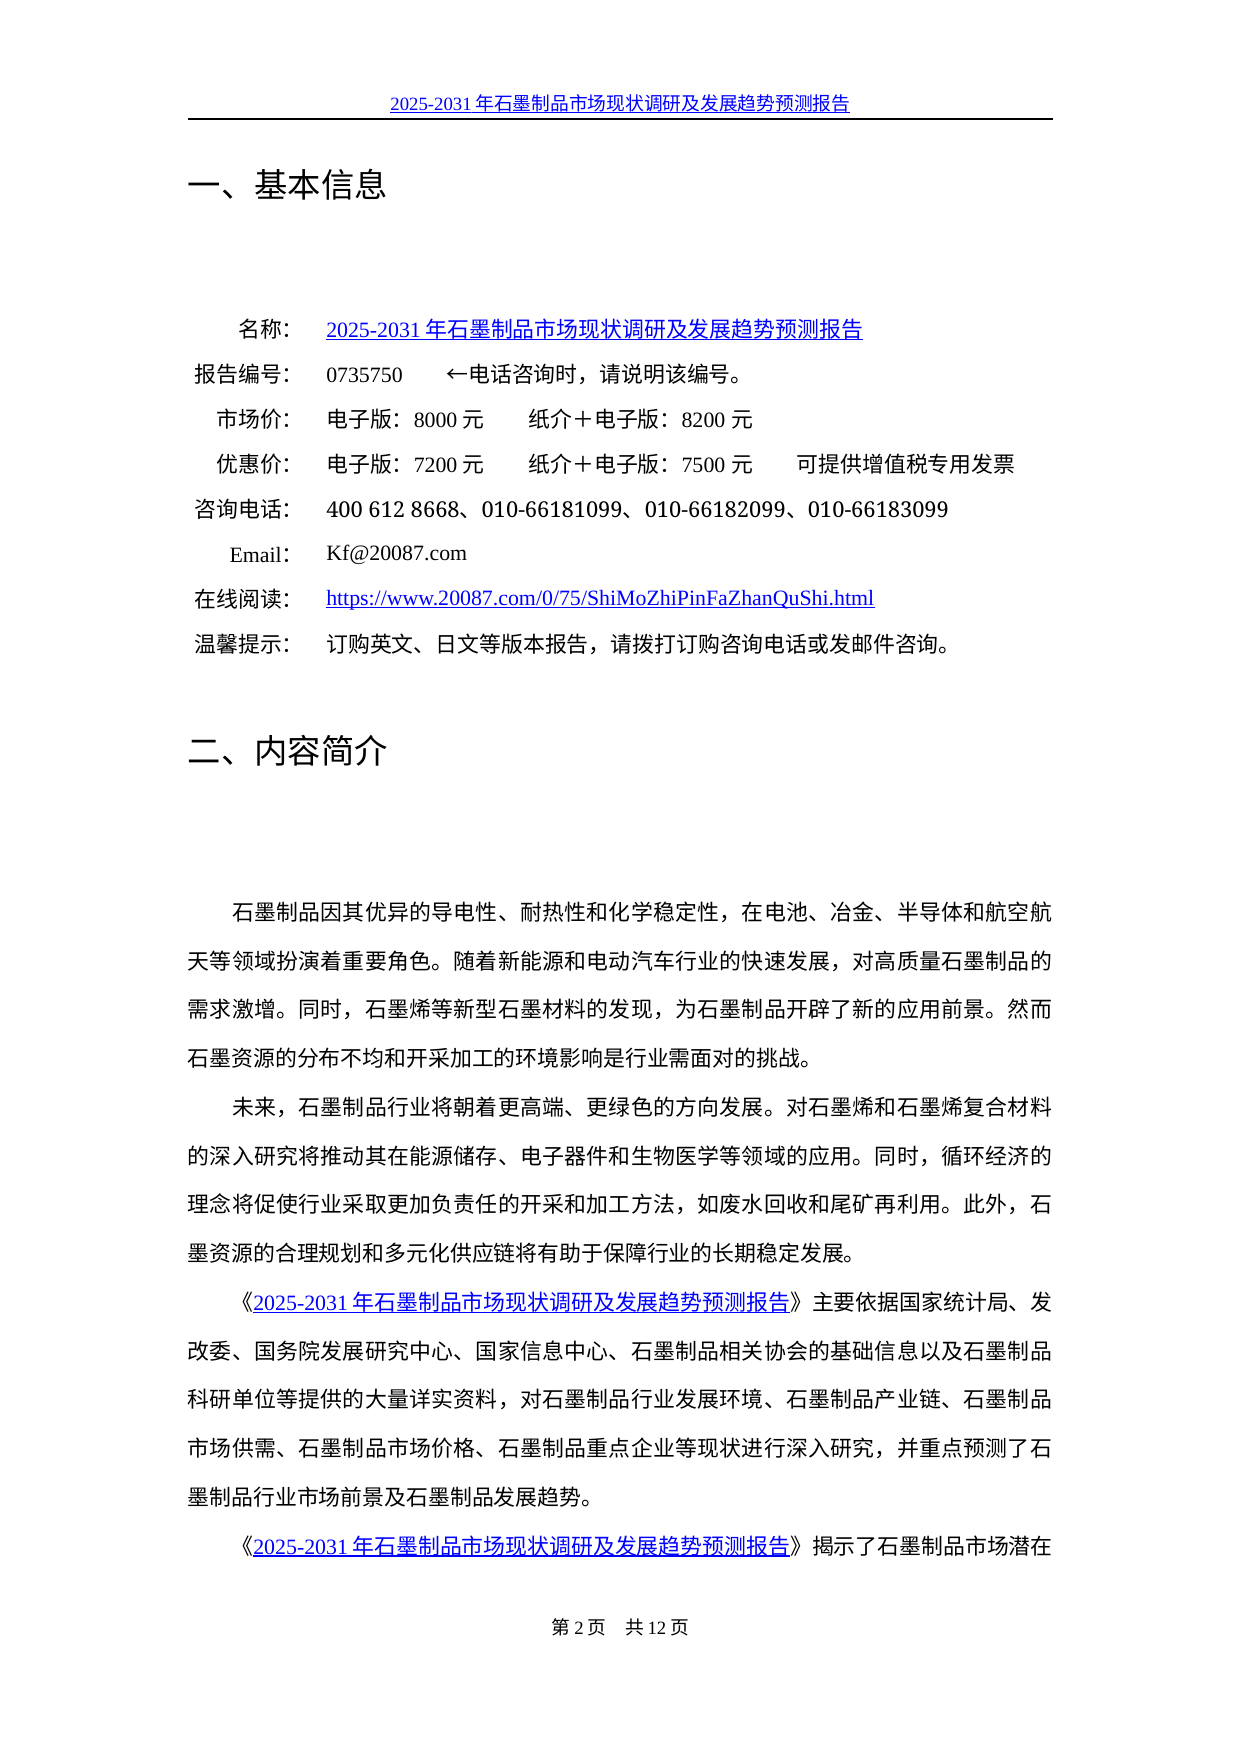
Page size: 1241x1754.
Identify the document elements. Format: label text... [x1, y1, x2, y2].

table_cell 市场价： [167, 402, 315, 447]
table_cell 咨询电话： [167, 492, 315, 537]
table_cell 电子版：7200 元 纸介＋电子版：7500 元 可提供增值税专用发票 [315, 447, 1073, 492]
table_cell 优惠价： [167, 447, 315, 492]
table_cell 在线阅读： [167, 582, 315, 627]
table_cell Email： [167, 537, 315, 582]
table_cell Kf@20087.com [315, 537, 1073, 582]
table_cell 报告编号： [167, 357, 315, 402]
title 一、基本信息 [187, 150, 1053, 215]
table_cell 温馨提示： [167, 627, 315, 672]
title 二、内容简介 [187, 717, 1053, 782]
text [187, 894, 1053, 1561]
table_cell 0735750 ←电话咨询时，请说明该编号。 [315, 357, 1073, 402]
table_header 名称： [167, 312, 315, 357]
table_cell 电子版：8000 元 纸介＋电子版：8200 元 [315, 402, 1073, 447]
table_header 2025-2031年石墨制品市场现状调研及发展趋势预测报告 [315, 312, 1073, 357]
table_cell 400 612 8668、010-66181099、010-66182099、010-66183099 [315, 492, 1073, 537]
table_cell [315, 582, 1073, 627]
table_cell 订购英文、日文等版本报告，请拨打订购咨询电话或发邮件咨询。 [315, 627, 1073, 672]
